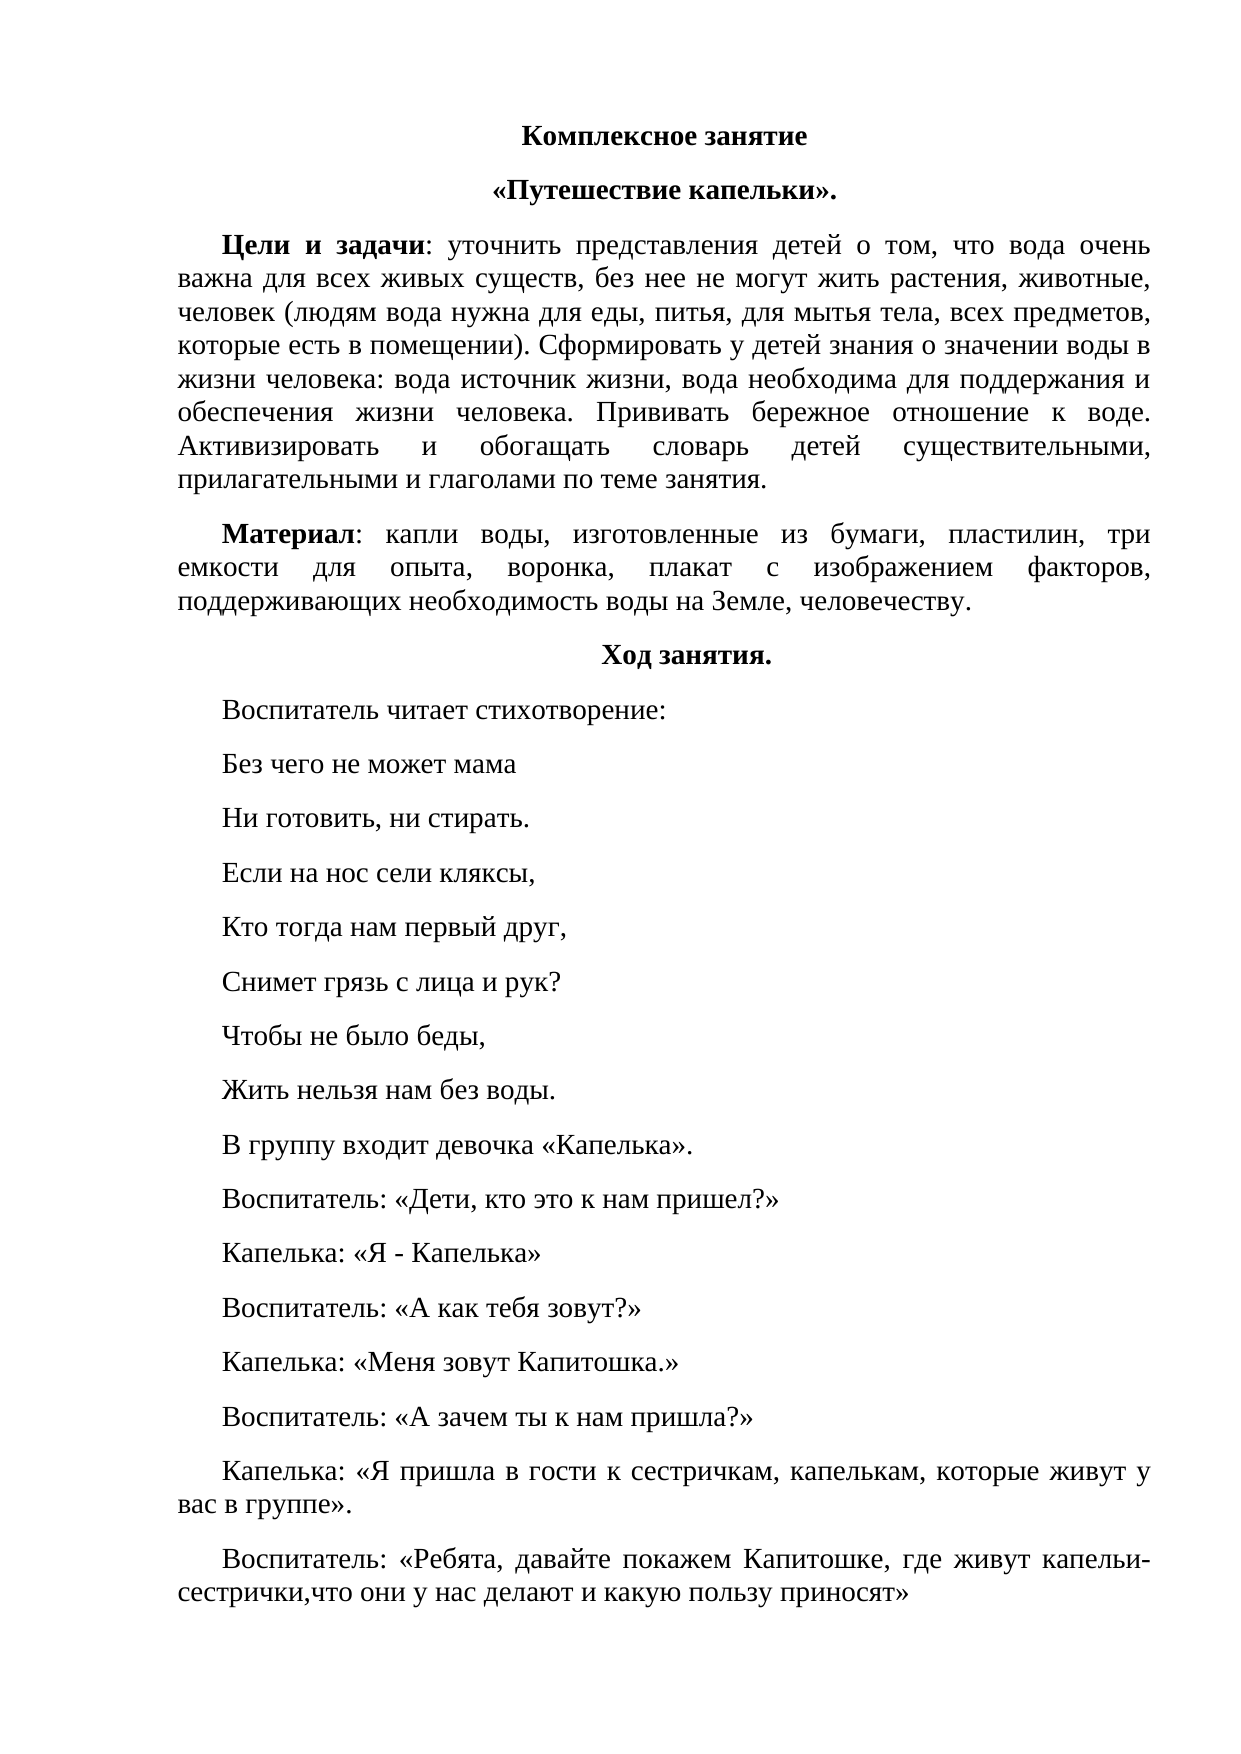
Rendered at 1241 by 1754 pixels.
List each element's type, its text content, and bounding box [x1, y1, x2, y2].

text Капелька: «Я - Капелька» [177, 1236, 1152, 1269]
text Комплексное занятие [177, 118, 1152, 152]
text Кто тогда нам первый друг, [177, 909, 1152, 943]
text «Путешествие капельки». [177, 172, 1152, 206]
text Воспитатель читает стихотворение: [177, 692, 1152, 725]
text Воспитатель: «А зачем ты к нам пришла?» [177, 1399, 1152, 1432]
text Снимет грязь с лица и рук? [177, 964, 1152, 997]
text Ни готовить, ни стирать. [177, 801, 1152, 834]
text Воспитатель: «Ребята, давайте покажем Капитошке, где живут капельи-сестрички,что они у нас делают и какую пользу приносят» [177, 1541, 1152, 1608]
text Ход занятия. [177, 637, 1152, 671]
text Цели и задачи: уточнить представления детей о том, что вода очень важна для всех живых существ, без нее не могут жить растения, животные, человек (людям вода нужна для еды, питья, для мытья тела, всех предметов, которые есть в помещении). Сформировать у детей знания о значении воды в жизни человека: вода источник жизни, вода необходима для поддержания и обеспечения жизни человека. Прививать бережное отношение к воде. Активизировать и обогащать словарь детей существительными, прилагательными и глаголами по теме занятия. [177, 227, 1152, 495]
text В группу входит девочка «Капелька». [177, 1127, 1152, 1160]
text Если на нос сели кляксы, [177, 855, 1152, 888]
text Воспитатель: «А как тебя зовут?» [177, 1290, 1152, 1323]
text Воспитатель: «Дети, кто это к нам пришел?» [177, 1181, 1152, 1215]
text Капелька: «Я пришла в гости к сестричкам, капелькам, которые живут у вас в группе». [177, 1453, 1152, 1520]
text Без чего не может мама [177, 746, 1152, 780]
text Жить нельзя нам без воды. [177, 1072, 1152, 1106]
text Капелька: «Меня зовут Капитошка.» [177, 1344, 1152, 1378]
text Чтобы не было беды, [177, 1018, 1152, 1052]
text Материал: капли воды, изготовленные из бумаги, пластилин, три емкости для опыта, воронка, плакат с изображением факторов, поддерживающих необходимость воды на Земле, человечеству. [177, 516, 1152, 617]
